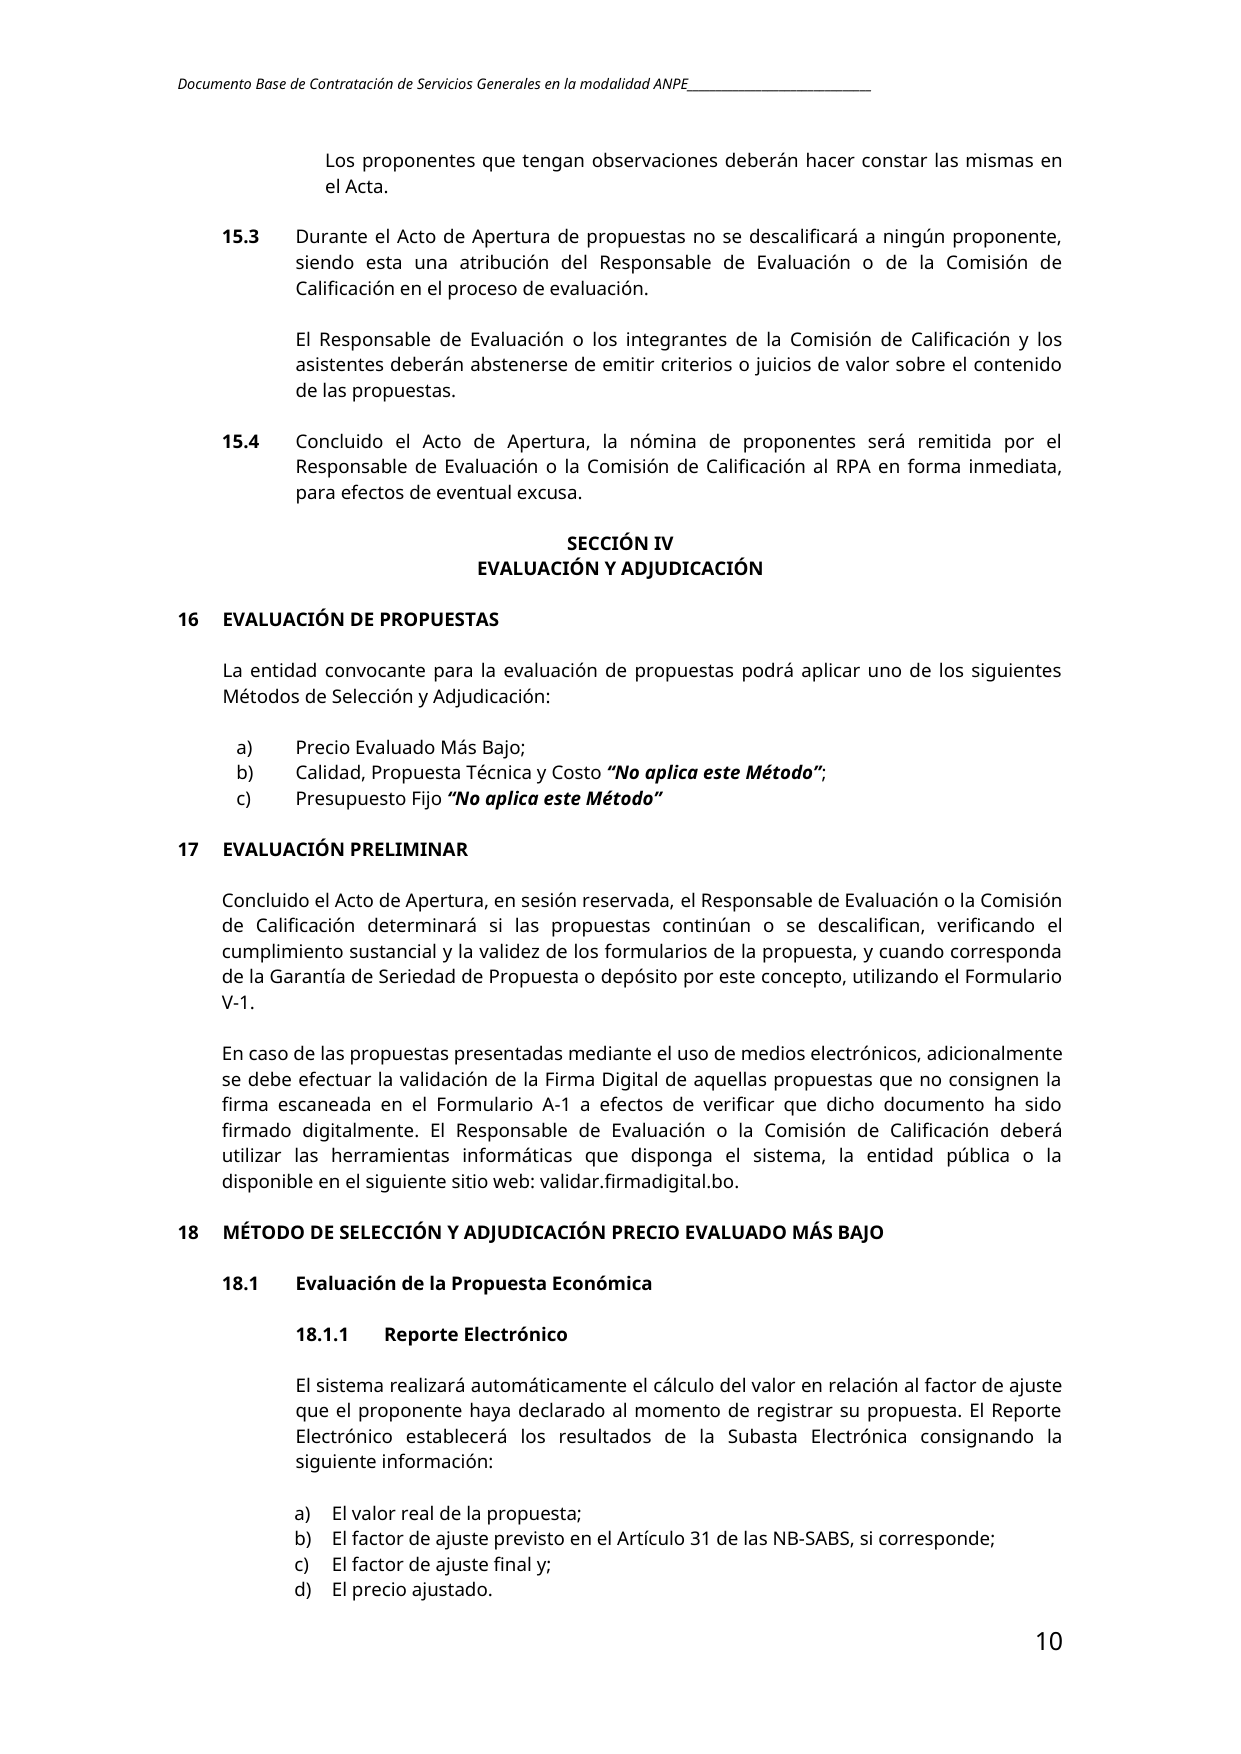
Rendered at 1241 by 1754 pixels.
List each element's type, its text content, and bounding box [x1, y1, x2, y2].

text El sistema realizará automáticamente el cálculo del valor en relación al factor de ajuste que el proponente haya declarado al momento de registrar su propuesta. El Reporte Electrónico establecerá los resultados de la Subasta Electrónica consignando la siguiente información: [295, 1372, 1063, 1474]
list MÉTODO DE SELECCIÓN Y ADJUDICACIÓN PRECIO EVALUADO MÁS BAJO [177, 1219, 1063, 1244]
list Reporte Electrónico [295, 1321, 1063, 1347]
text El Responsable de Evaluación o los integrantes de la Comisión de Calificación y los asistentes deberán abstenerse de emitir criterios o juicios de valor sobre el contenido de las propuestas. [295, 326, 1063, 402]
list Concluido el Acto de Apertura, la nómina de proponentes será remitida por el Responsable de Evaluación o la Comisión de Calificación al RPA en forma inmediata, para efectos de eventual excusa. [222, 428, 1063, 504]
text EVALUACIÓN Y ADJUDICACIÓN [177, 556, 1063, 581]
list Precio Evaluado Más Bajo; [236, 734, 1063, 760]
list El valor real de la propuesta; [294, 1500, 1063, 1525]
list Calidad, Propuesta Técnica y Costo “No aplica este Método”; [236, 760, 1063, 785]
list Evaluación de la Propuesta Económica [222, 1270, 1063, 1296]
list Durante el Acto de Apertura de propuestas no se descalificará a ningún proponente, siendo esta una atribución del Responsable de Evaluación o de la Comisión de Calificación en el proceso de evaluación. [222, 224, 1063, 300]
list El factor de ajuste previsto en el Artículo 31 de las NB-SABS, si corresponde; [294, 1525, 1063, 1551]
text En caso de las propuestas presentadas mediante el uso de medios electrónicos, adicionalmente se debe efectuar la validación de la Firma Digital de aquellas propuestas que no consignen la firma escaneada en el Formulario A-1 a efectos de verificar que dicho documento ha sido firmado digitalmente. El Responsable de Evaluación o la Comisión de Calificación deberá utilizar las herramientas informáticas que disponga el sistema, la entidad pública o la disponible en el siguiente sitio web: validar.firmadigital.bo. [222, 1040, 1063, 1193]
list EVALUACIÓN DE PROPUESTAS [177, 607, 1063, 632]
text SECCIÓN IV [177, 530, 1063, 556]
list El factor de ajuste final y; [294, 1551, 1063, 1576]
text Concluido el Acto de Apertura, en sesión reservada, el Responsable de Evaluación o la Comisión de Calificación determinará si las propuestas continúan o se descalifican, verificando el cumplimiento sustancial y la validez de los formularios de la propuesta, y cuando corresponda de la Garantía de Seriedad de Propuesta o depósito por este concepto, utilizando el Formulario V-1. [222, 887, 1063, 1015]
list El precio ajustado. [294, 1576, 1063, 1602]
text Los proponentes que tengan observaciones deberán hacer constar las mismas en el Acta. [325, 148, 1063, 199]
list Presupuesto Fijo “No aplica este Método” [236, 785, 1063, 811]
text La entidad convocante para la evaluación de propuestas podrá aplicar uno de los siguientes Métodos de Selección y Adjudicación: [222, 658, 1063, 709]
list EVALUACIÓN PRELIMINAR [177, 836, 1063, 862]
